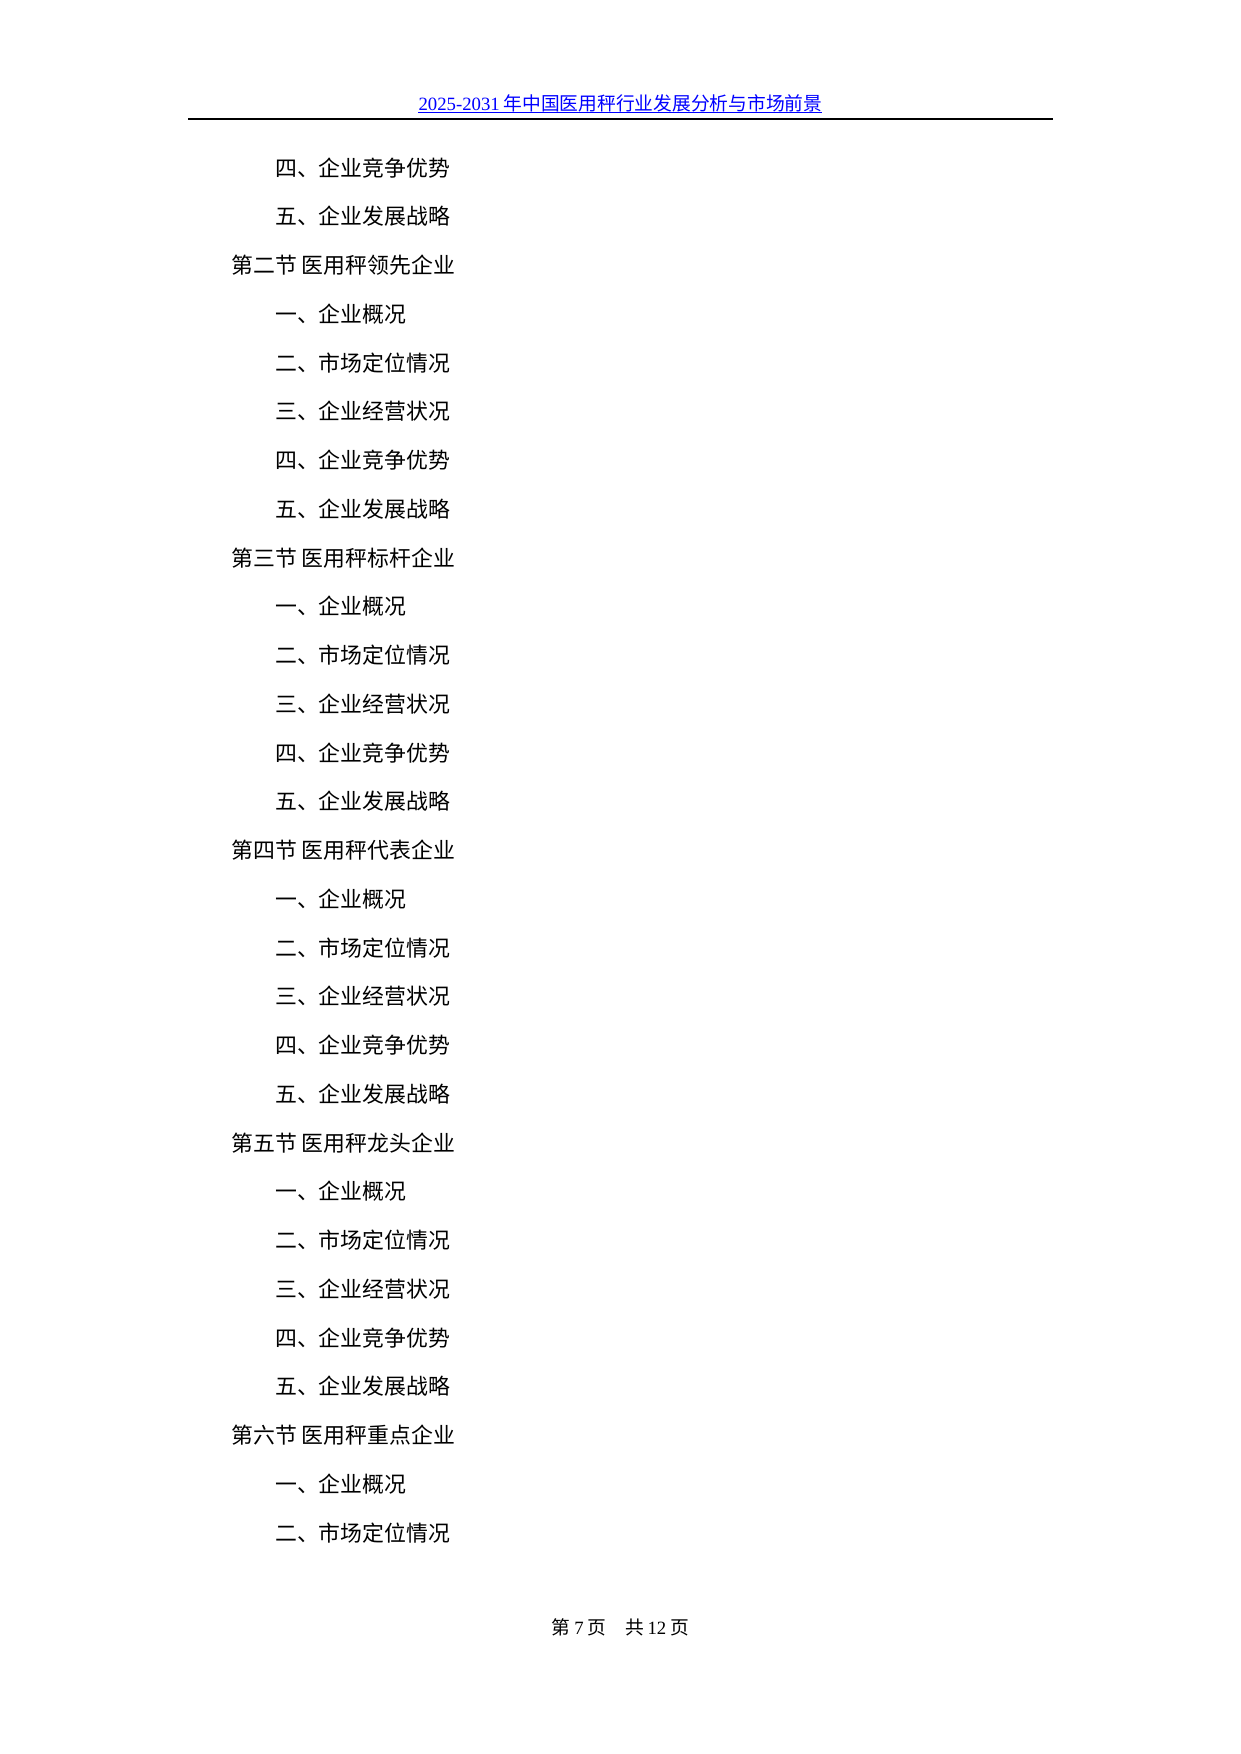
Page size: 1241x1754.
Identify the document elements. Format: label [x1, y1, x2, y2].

text [187, 150, 1053, 1548]
